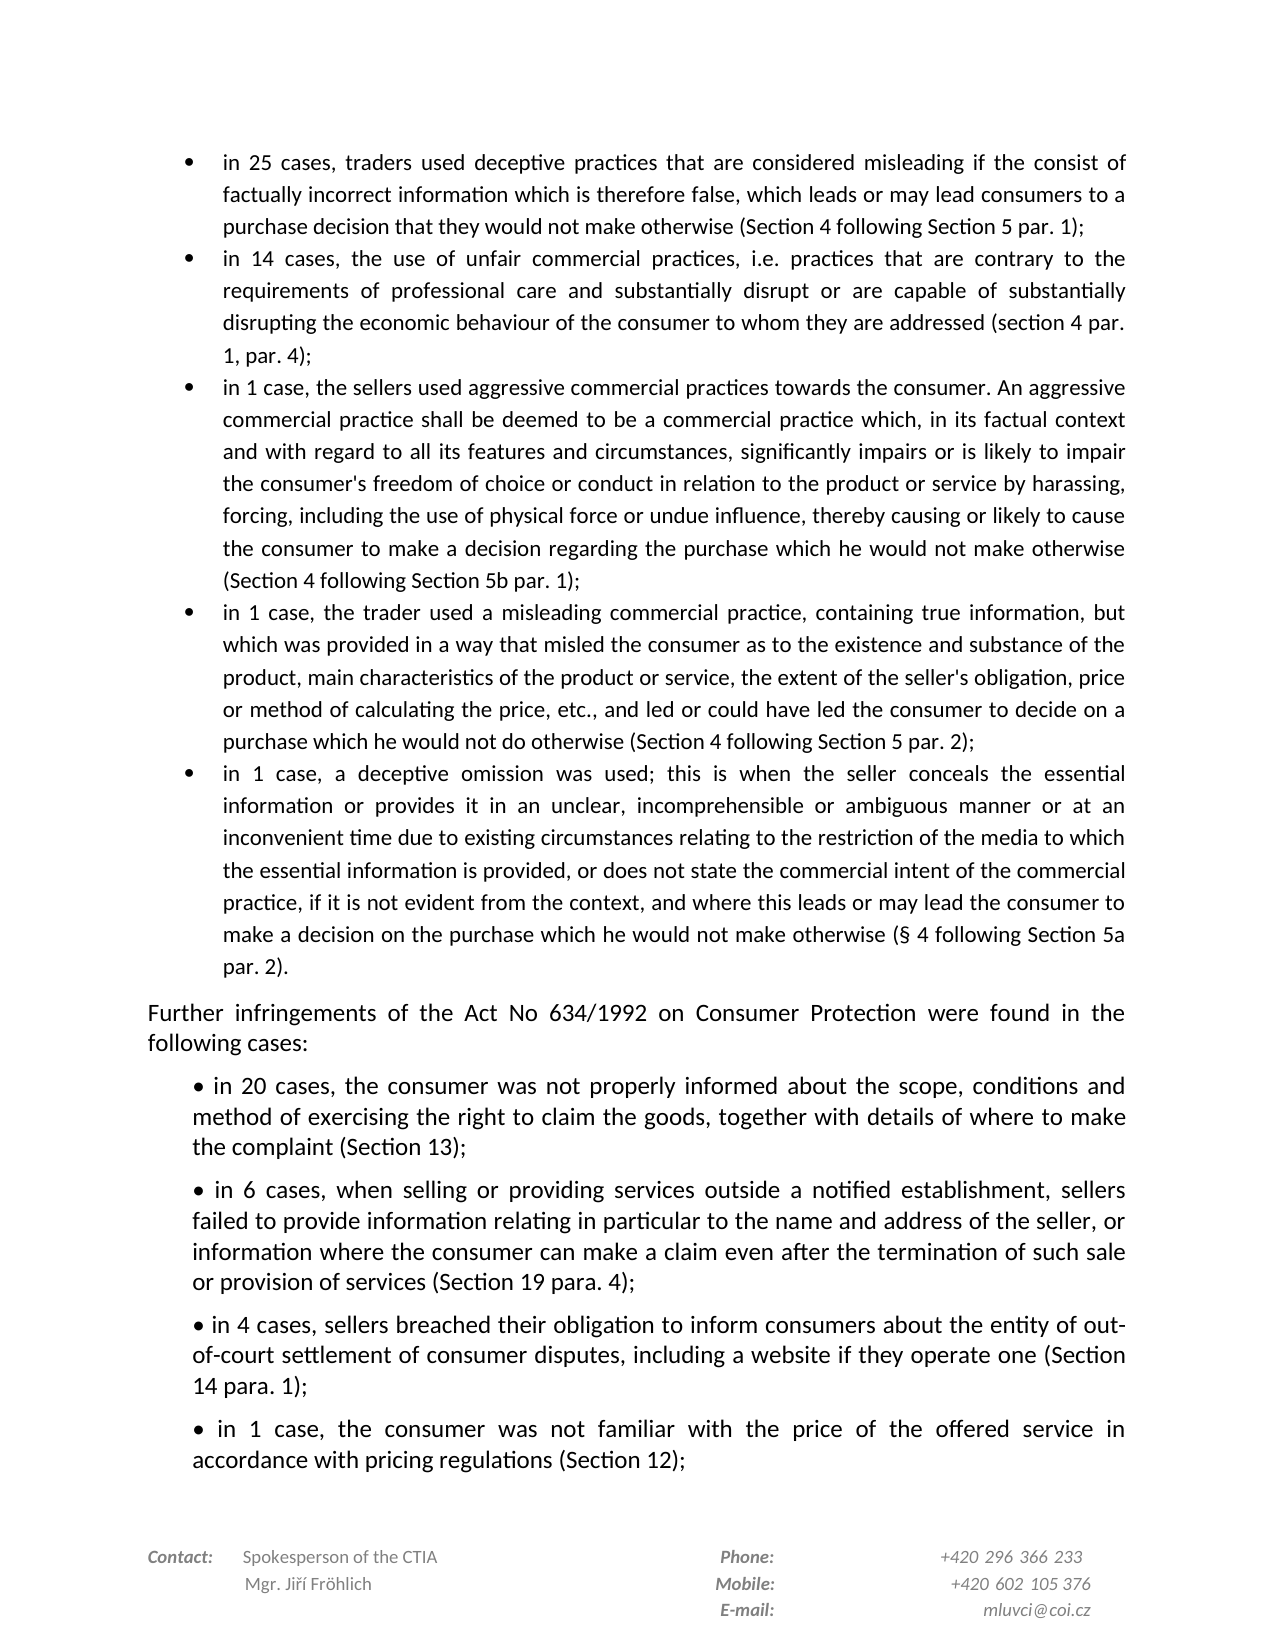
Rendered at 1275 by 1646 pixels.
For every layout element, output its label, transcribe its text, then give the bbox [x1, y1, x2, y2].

list in 1 case, the sellers used aggressive commercial practices towards the consumer. An aggressive commercial practice shall be deemed to be a commercial practice which, in its factual context and with regard to all its features and circumstances, significantly impairs or is likely to impair the consumer's freedom of choice or conduct in relation to the product or service by harassing, forcing, including the use of physical force or undue influence, thereby causing or likely to cause the consumer to make a decision regarding the purchase which he would not make otherwise (Section 4 following Section 5b par. 1); [185, 373, 1127, 594]
list in 25 cases, traders used deceptive practices that are considered misleading if the consist of factually incorrect information which is therefore false, which leads or may lead consumers to a purchase decision that they would not make otherwise (Section 4 following Section 5 par. 1); [185, 148, 1127, 240]
list in 1 case, a deceptive omission was used; this is when the seller conceals the essential information or provides it in an unclear, incomprehensible or ambiguous manner or at an inconvenient time due to existing circumstances relating to the restriction of the media to which the essential information is provided, or does not state the commercial intent of the commercial practice, if it is not evident from the context, and where this leads or may lead the consumer to make a decision on the purchase which he would not make otherwise (§ 4 following Section 5a par. 2). [185, 759, 1127, 980]
list in 14 cases, the use of unfair commercial practices, i.e. practices that are contrary to the requirements of professional care and substantially disrupt or are capable of substantially disrupting the economic behaviour of the consumer to whom they are addressed (section 4 par. 1, par. 4); [185, 244, 1127, 369]
text • in 1 case, the consumer was not familiar with the price of the offered service in accordance with pricing regulations (Section 12); [192, 1413, 1127, 1474]
text • in 4 cases, sellers breached their obligation to inform consumers about the entity of out-of-court settlement of consumer disputes, including a website if they operate one (Section 14 para. 1); [192, 1309, 1127, 1401]
text • in 20 cases, the consumer was not properly informed about the scope, conditions and method of exercising the right to claim the goods, together with details of where to make the complaint (Section 13); [192, 1071, 1127, 1162]
text • in 6 cases, when selling or providing services outside a notified establishment, sellers failed to provide information relating in particular to the name and address of the seller, or information where the consumer can make a claim even after the termination of such sale or provision of services (Section 19 para. 4); [192, 1174, 1127, 1297]
list in 1 case, the trader used a misleading commercial practice, containing true information, but which was provided in a way that misled the consumer as to the existence and substance of the product, main characteristics of the product or service, the extent of the seller's obligation, price or method of calculating the price, etc., and led or could have led the consumer to decide on a purchase which he would not do otherwise (Section 4 following Section 5 par. 2); [185, 598, 1127, 755]
text Further infringements of the Act No 634/1992 on Consumer Protection were found in the following cases: [148, 997, 1127, 1058]
